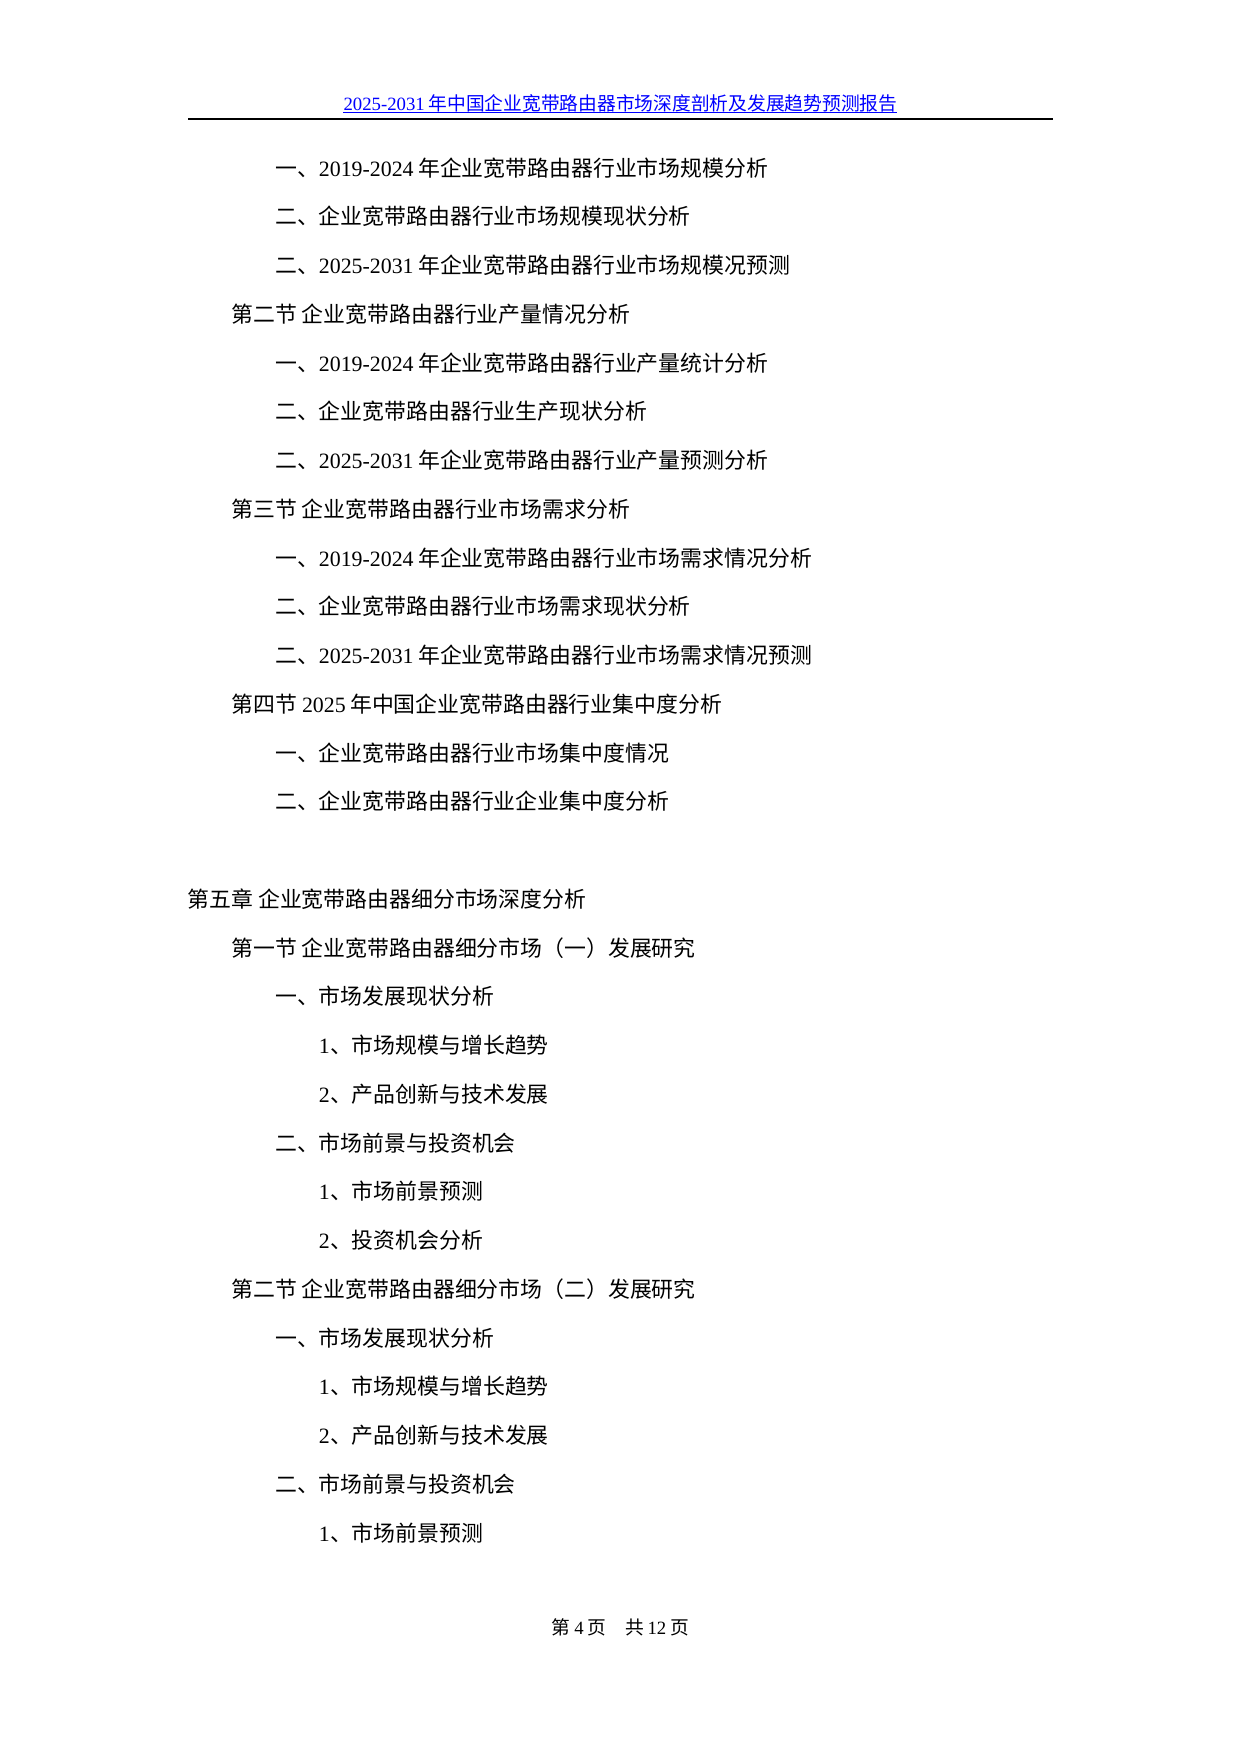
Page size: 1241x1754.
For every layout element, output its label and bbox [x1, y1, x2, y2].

text [187, 150, 1053, 1548]
